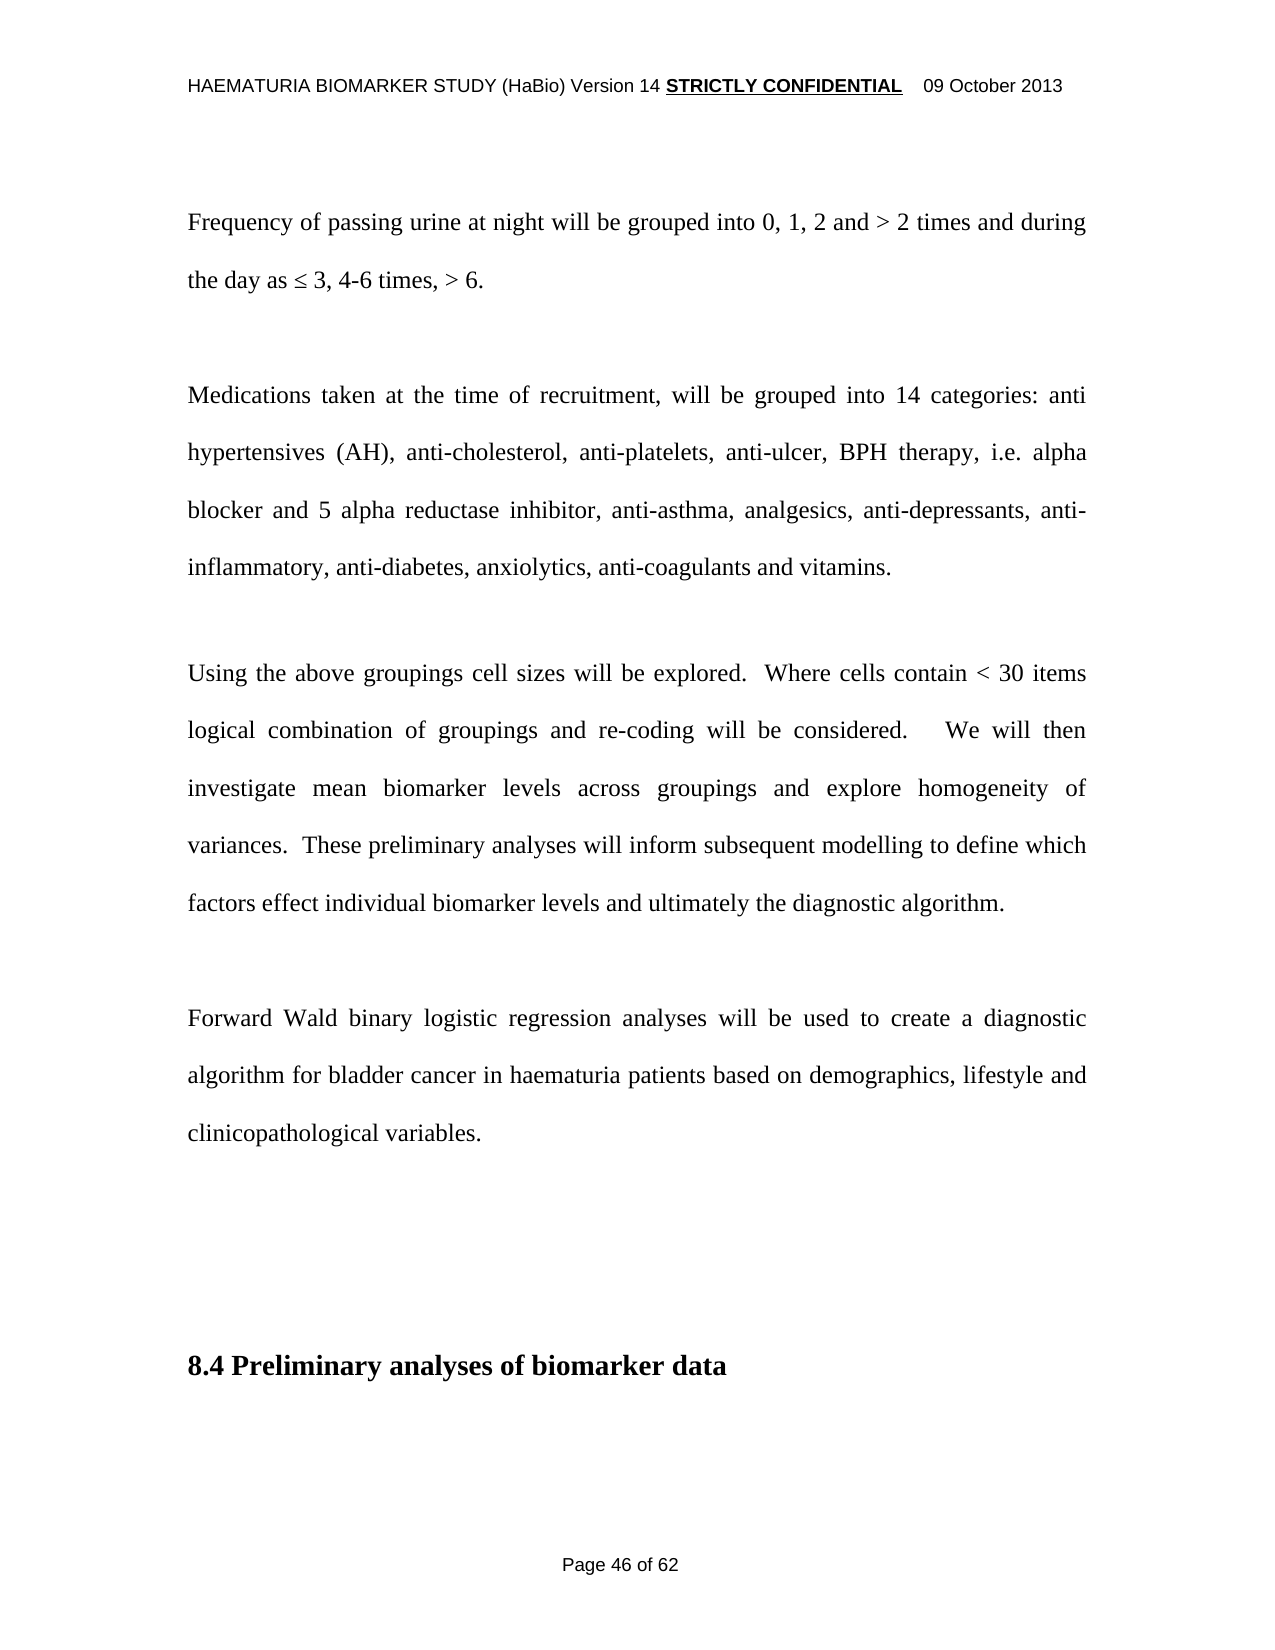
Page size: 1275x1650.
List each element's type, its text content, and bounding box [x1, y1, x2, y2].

text 8.4 Preliminary analyses of biomarker data [187, 1348, 1087, 1382]
text Frequency of passing urine at night will be grouped into 0, 1, 2 and > 2 times and during the day as ≤ 3, 4-6 times, > 6. [187, 207, 1087, 294]
text Forward Wald binary logistic regression analyses will be used to create a diagnostic algorithm for bladder cancer in haematuria patients based on demographics, lifestyle and clinicopathological variables. [187, 1003, 1087, 1147]
text Medications taken at the time of recruitment, will be grouped into 14 categories: anti hypertensives (AH), anti-cholesterol, anti-platelets, anti-ulcer, BPH therapy, i.e. alpha blocker and 5 alpha reductase inhibitor, anti-asthma, analgesics, anti-depressants, anti-inflammatory, anti-diabetes, anxiolytics, anti-coagulants and vitamins. [187, 380, 1087, 581]
text Using the above groupings cell sizes will be explored. Where cells contain < 30 items logical combination of groupings and re-coding will be considered. We will then investigate mean biomarker levels across groupings and explore homogeneity of variances. These preliminary analyses will inform subsequent modelling to define which factors effect individual biomarker levels and ultimately the diagnostic algorithm. [187, 658, 1087, 917]
